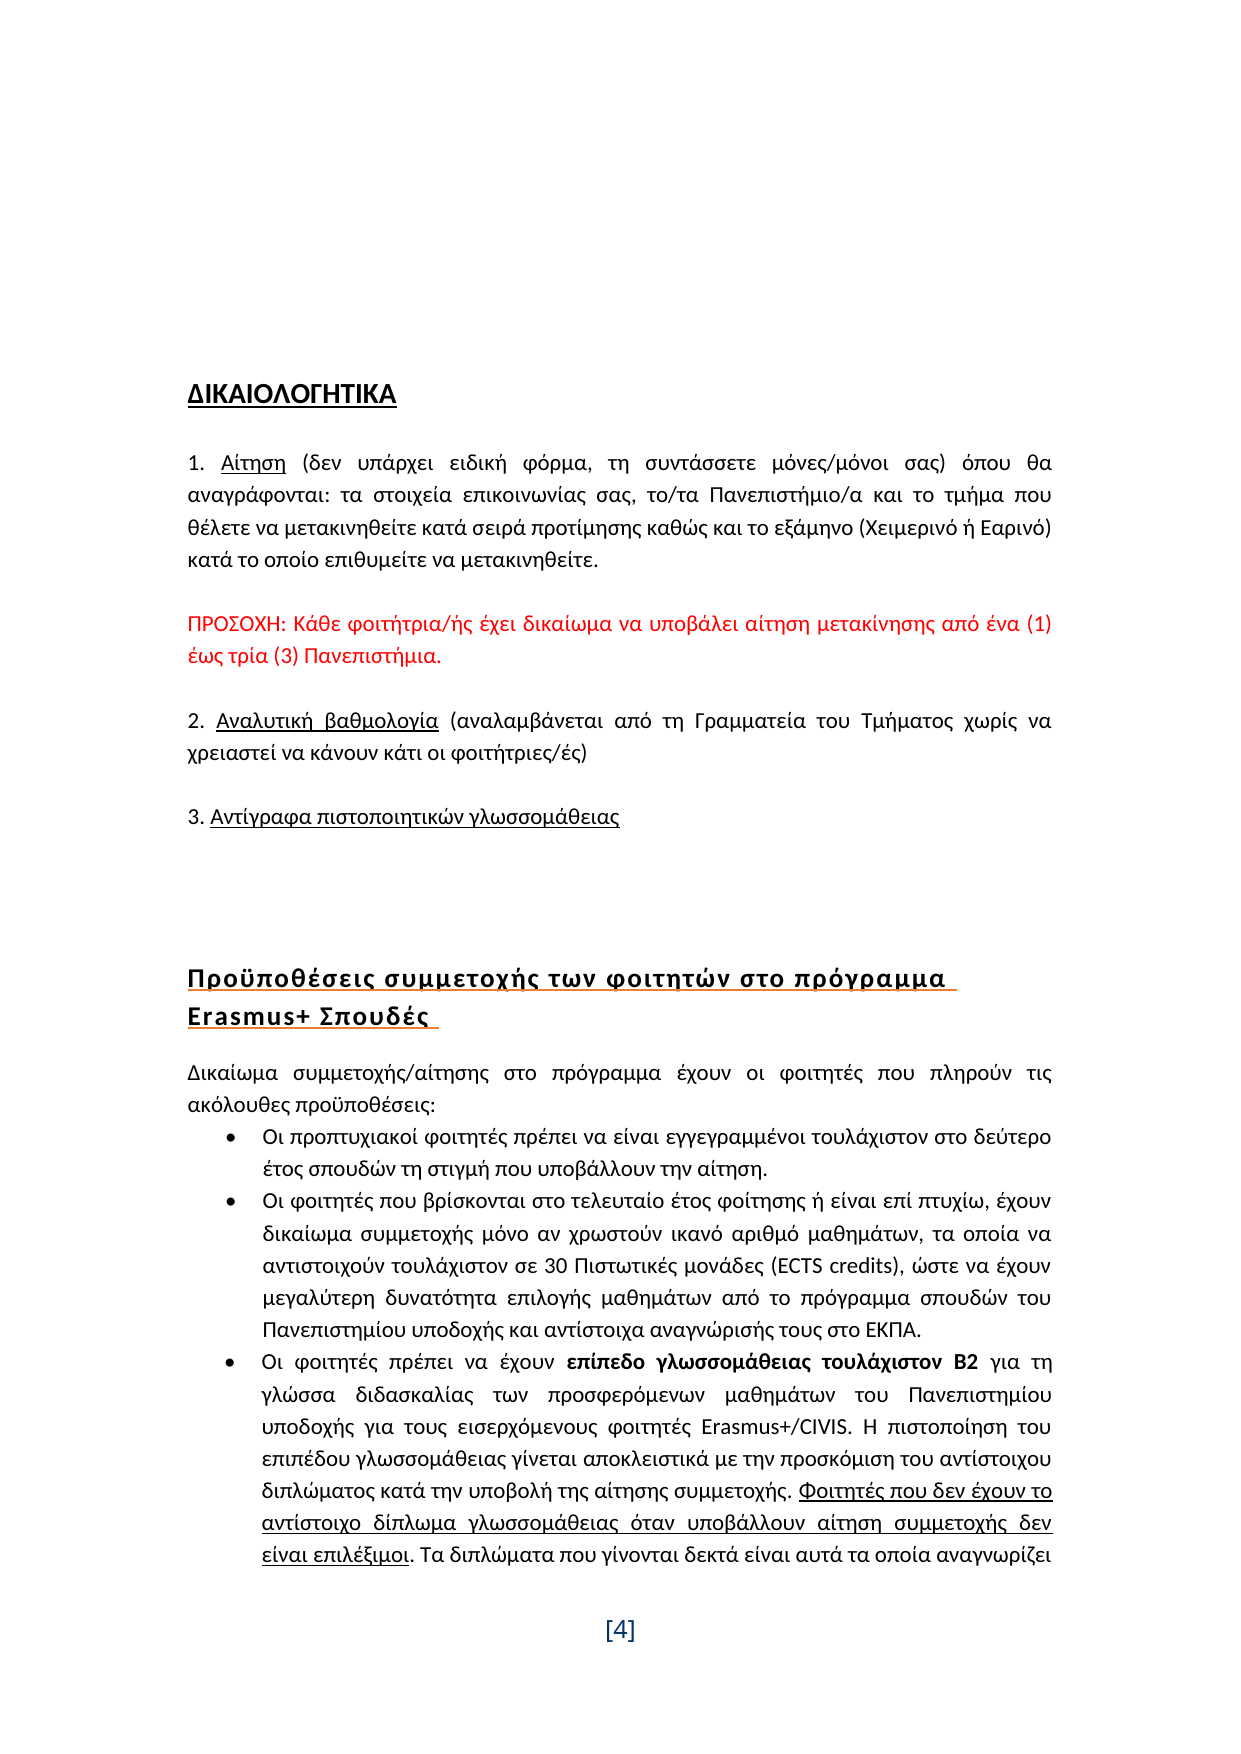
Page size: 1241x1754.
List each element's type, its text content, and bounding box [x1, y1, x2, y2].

text Προϋποθέσεις συμμετοχής των φοιτητών στο πρόγραμμα Erasmus+ Σπουδές [187, 961, 1053, 1032]
text 3. Αντίγραφα πιστοποιητικών γλωσσομάθειας [187, 802, 1053, 831]
text 1. Αίτηση (δεν υπάρχει ειδική φόρμα, τη συντάσσετε μόνες/μόνοι σας) όπου θα αναγράφονται: τα στοιχεία επικοινωνίας σας, το/τα Πανεπιστήμιο/α και το τμήμα που θέλετε να μετακινηθείτε κατά σειρά προτίμησης καθώς και το εξάμηνο (Χειμερινό ή Εαρινό) κατά το οποίο επιθυμείτε να μετακινηθείτε. [187, 448, 1053, 573]
text Δικαίωμα συμμετοχής/αίτησης στο πρόγραμμα έχουν οι φοιτητές που πληρούν τις ακόλουθες προϋποθέσεις: [187, 1058, 1053, 1118]
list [224, 1347, 1053, 1569]
text 2. Αναλυτική βαθμολογία (αναλαμβάνεται από τη Γραμματεία του Τμήματος χωρίς να χρειαστεί να κάνουν κάτι οι φοιτήτριες/ές) [187, 706, 1053, 766]
list Οι φοιτητές που βρίσκονται στο τελευταίο έτος φοίτησης ή είναι επί πτυχίω, έχουν δικαίωμα συμμετοχής μόνο αν χρωστούν ικανό αριθμό μαθημάτων, τα οποία να αντιστοιχούν τουλάχιστον σε 30 Πιστωτικές μονάδες (ECTS credits), ώστε να έχουν μεγαλύτερη δυνατότητα επιλογής μαθημάτων από το πρόγραμμα σπουδών του Πανεπιστημίου υποδοχής και αντίστοιχα αναγνώρισής τους στο ΕΚΠΑ. [225, 1187, 1053, 1343]
text ΔΙΚΑΙΟΛΟΓΗΤΙΚΑ [187, 375, 1053, 411]
text ΠΡΟΣΟΧΗ: Κάθε φοιτήτρια/ής έχει δικαίωμα να υποβάλει αίτηση μετακίνησης από ένα (1) έως τρία (3) Πανεπιστήμια. [187, 609, 1053, 669]
list Οι προπτυχιακοί φοιτητές πρέπει να είναι εγγεγραμμένοι τουλάχιστον στο δεύτερο έτος σπουδών τη στιγμή που υποβάλλουν την αίτηση. [225, 1122, 1053, 1182]
